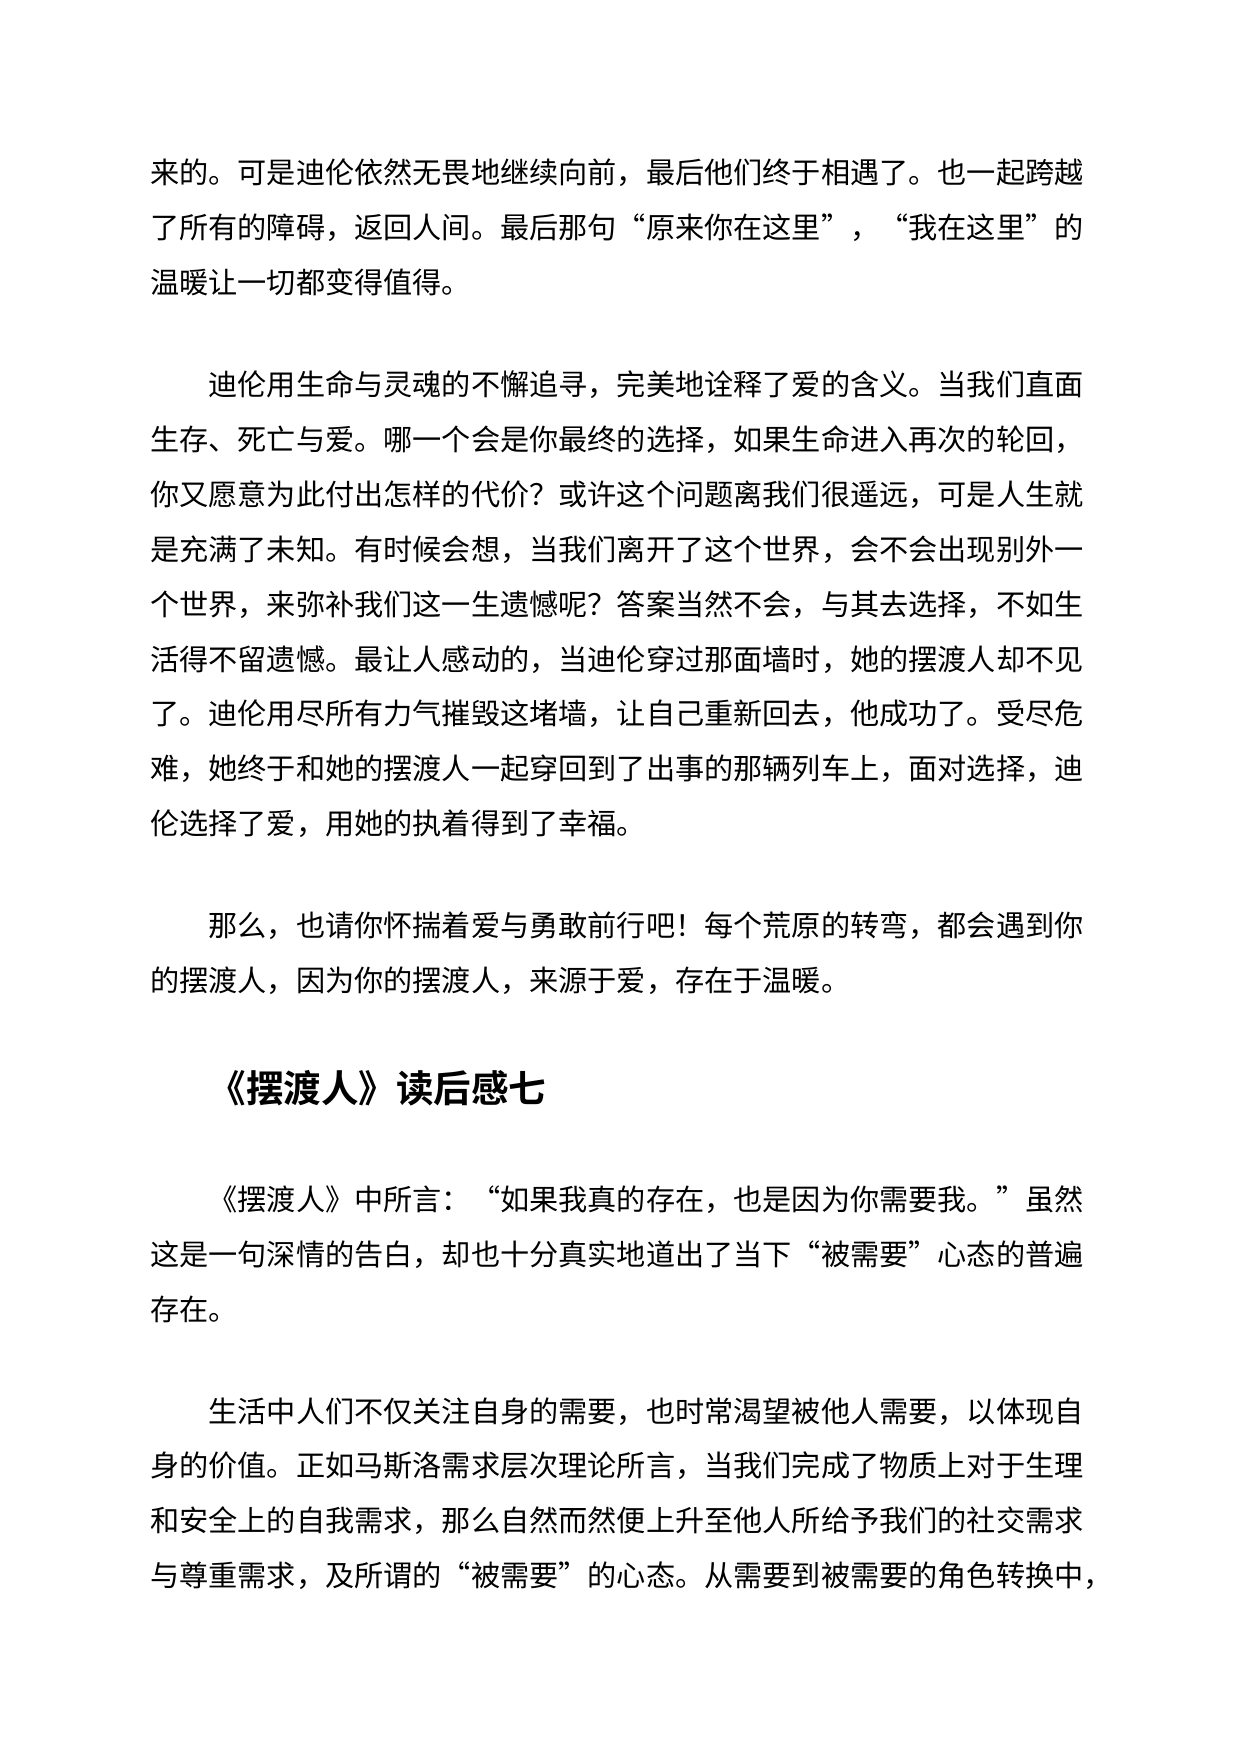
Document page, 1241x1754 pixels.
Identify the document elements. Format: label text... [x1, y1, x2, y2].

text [150, 1388, 1090, 1595]
text 迪伦用生命与灵魂的不懈追寻，完美地诠释了爱的含义。当我们直面生存、死亡与爱。哪一个会是你最终的选择，如果生命进入再次的轮回，你又愿意为此付出怎样的代价？或许这个问题离我们很遥远，可是人生就是充满了未知。有时候会想，当我们离开了这个世界，会不会出现别外一个世界，来弥补我们这一生遗憾呢？答案当然不会，与其去选择，不如生活得不留遗憾。最让人感动的，当迪伦穿过那面墙时，她的摆渡人却不见了。迪伦用尽所有力气摧毁这堵墙，让自己重新回去，他成功了。受尽危难，她终于和她的摆渡人一起穿回到了出事的那辆列车上，面对选择，迪伦选择了爱，用她的执着得到了幸福。 [150, 362, 1090, 843]
text 《摆渡人》中所言：“如果我真的存在，也是因为你需要我。”虽然这是一句深情的告白，却也十分真实地道出了当下“被需要”心态的普遍存在。 [150, 1177, 1090, 1329]
text 那么，也请你怀揣着爱与勇敢前行吧！每个荒原的转弯，都会遇到你的摆渡人，因为你的摆渡人，来源于爱，存在于温暖。 [150, 902, 1090, 1000]
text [150, 150, 1090, 302]
text 《摆渡人》读后感七 [150, 1059, 1090, 1113]
